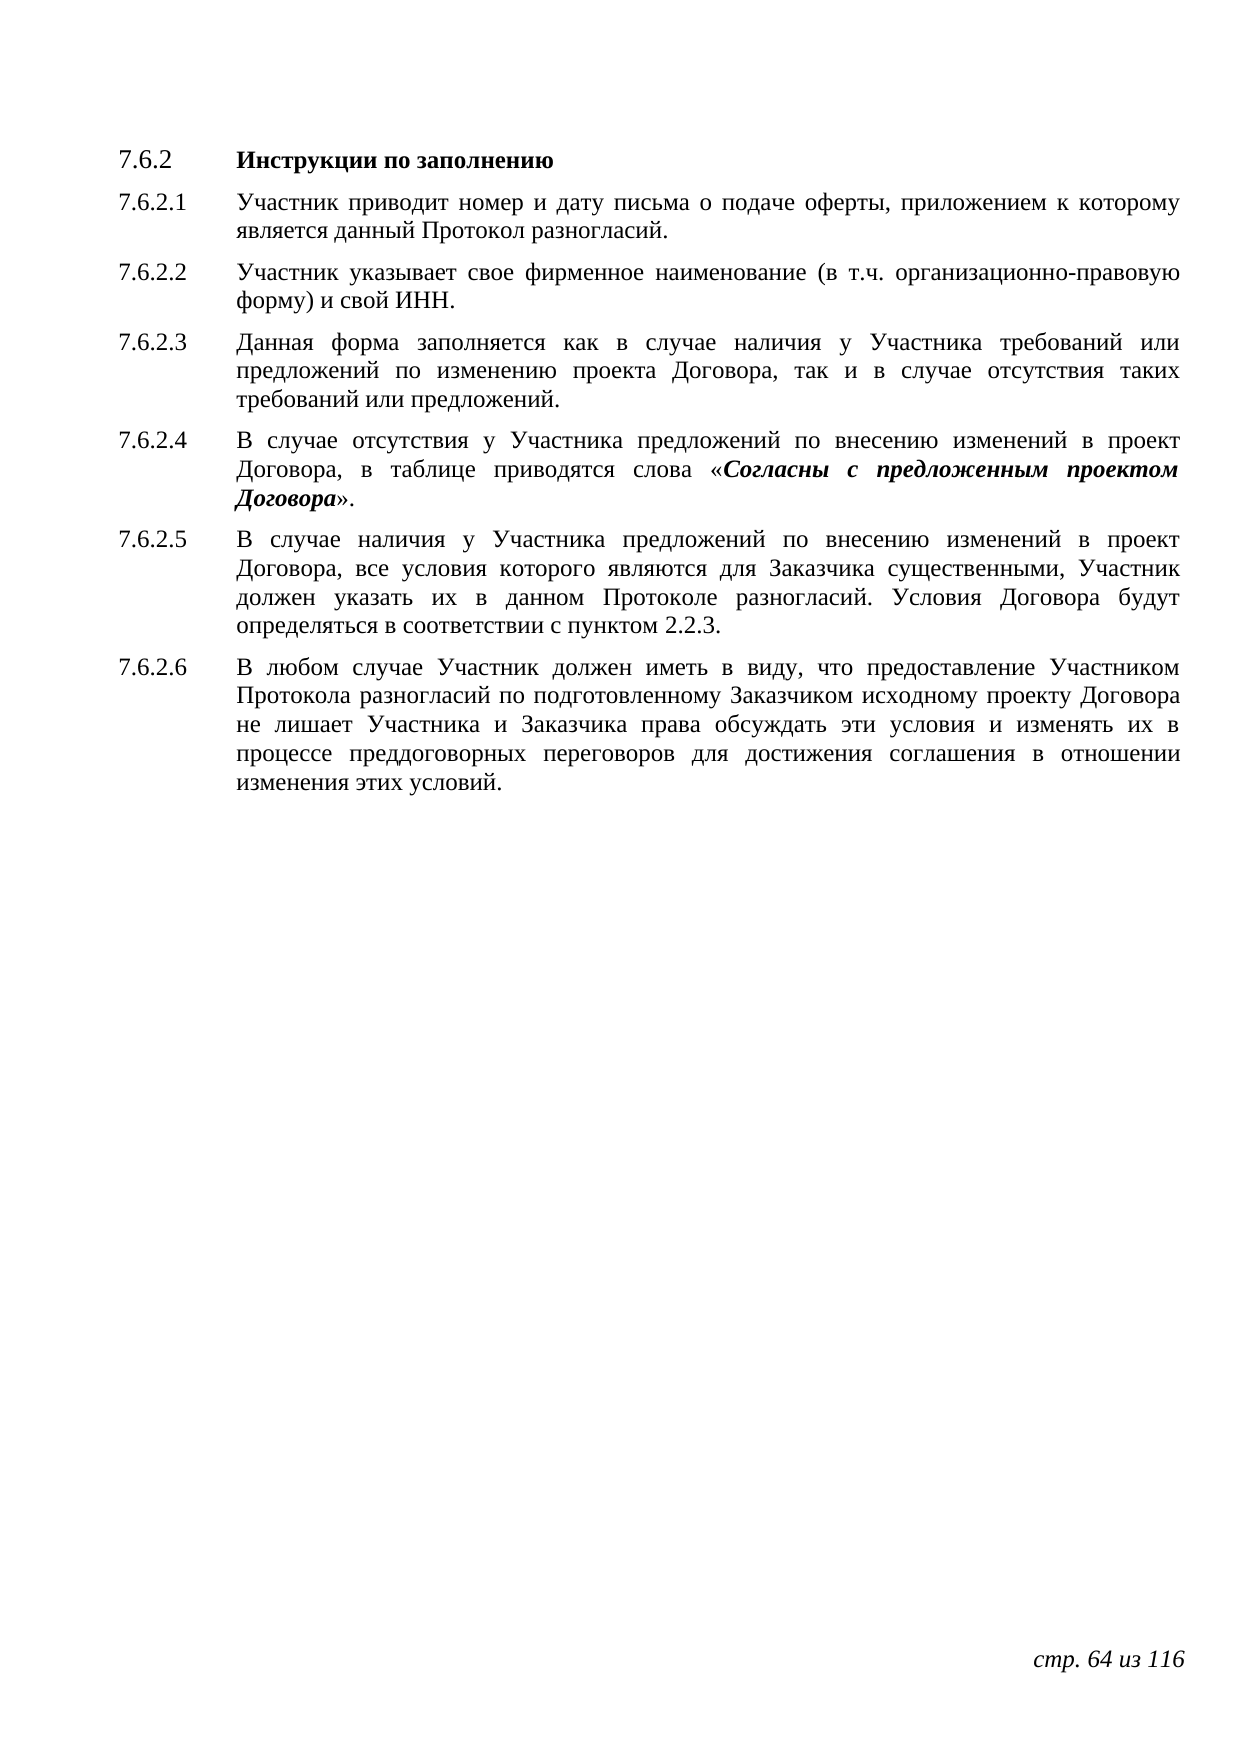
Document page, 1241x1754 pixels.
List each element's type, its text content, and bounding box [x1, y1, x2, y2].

text В случае наличия у Участника предложений по внесению изменений в проект Договора, все условия которого являются для Заказчика существенными, Участник должен указать их в данном Протоколе разногласий. Условия Договора будут определяться в соответствии с пунктом 2.2.3. [118, 524, 1181, 639]
text В любом случае Участник должен иметь в виду, что предоставление Участником Протокола разногласий по подготовленному Заказчиком исходному проекту Договора не лишает Участника и Заказчика права обсуждать эти условия и изменять их в процессе преддоговорных переговоров для достижения соглашения в отношении изменения этих условий. [118, 652, 1181, 796]
text Данная форма заполняется как в случае наличия у Участника требований или предложений по изменению проекта Договора, так и в случае отсутствия таких требований или предложений. [118, 327, 1181, 413]
text Участник указывает свое фирменное наименование (в т.ч. организационно-правовую форму) и свой ИНН. [118, 257, 1181, 314]
text В случае отсутствия у Участника предложений по внесению изменений в проект Договора, в таблице приводятся слова «Согласны с предложенным проектом Договора». [118, 426, 1181, 512]
text Участник приводит номер и дату письма о подаче оферты, приложением к которому является данный Протокол разногласий. [118, 187, 1181, 244]
text Инструкции по заполнению [118, 143, 1181, 174]
